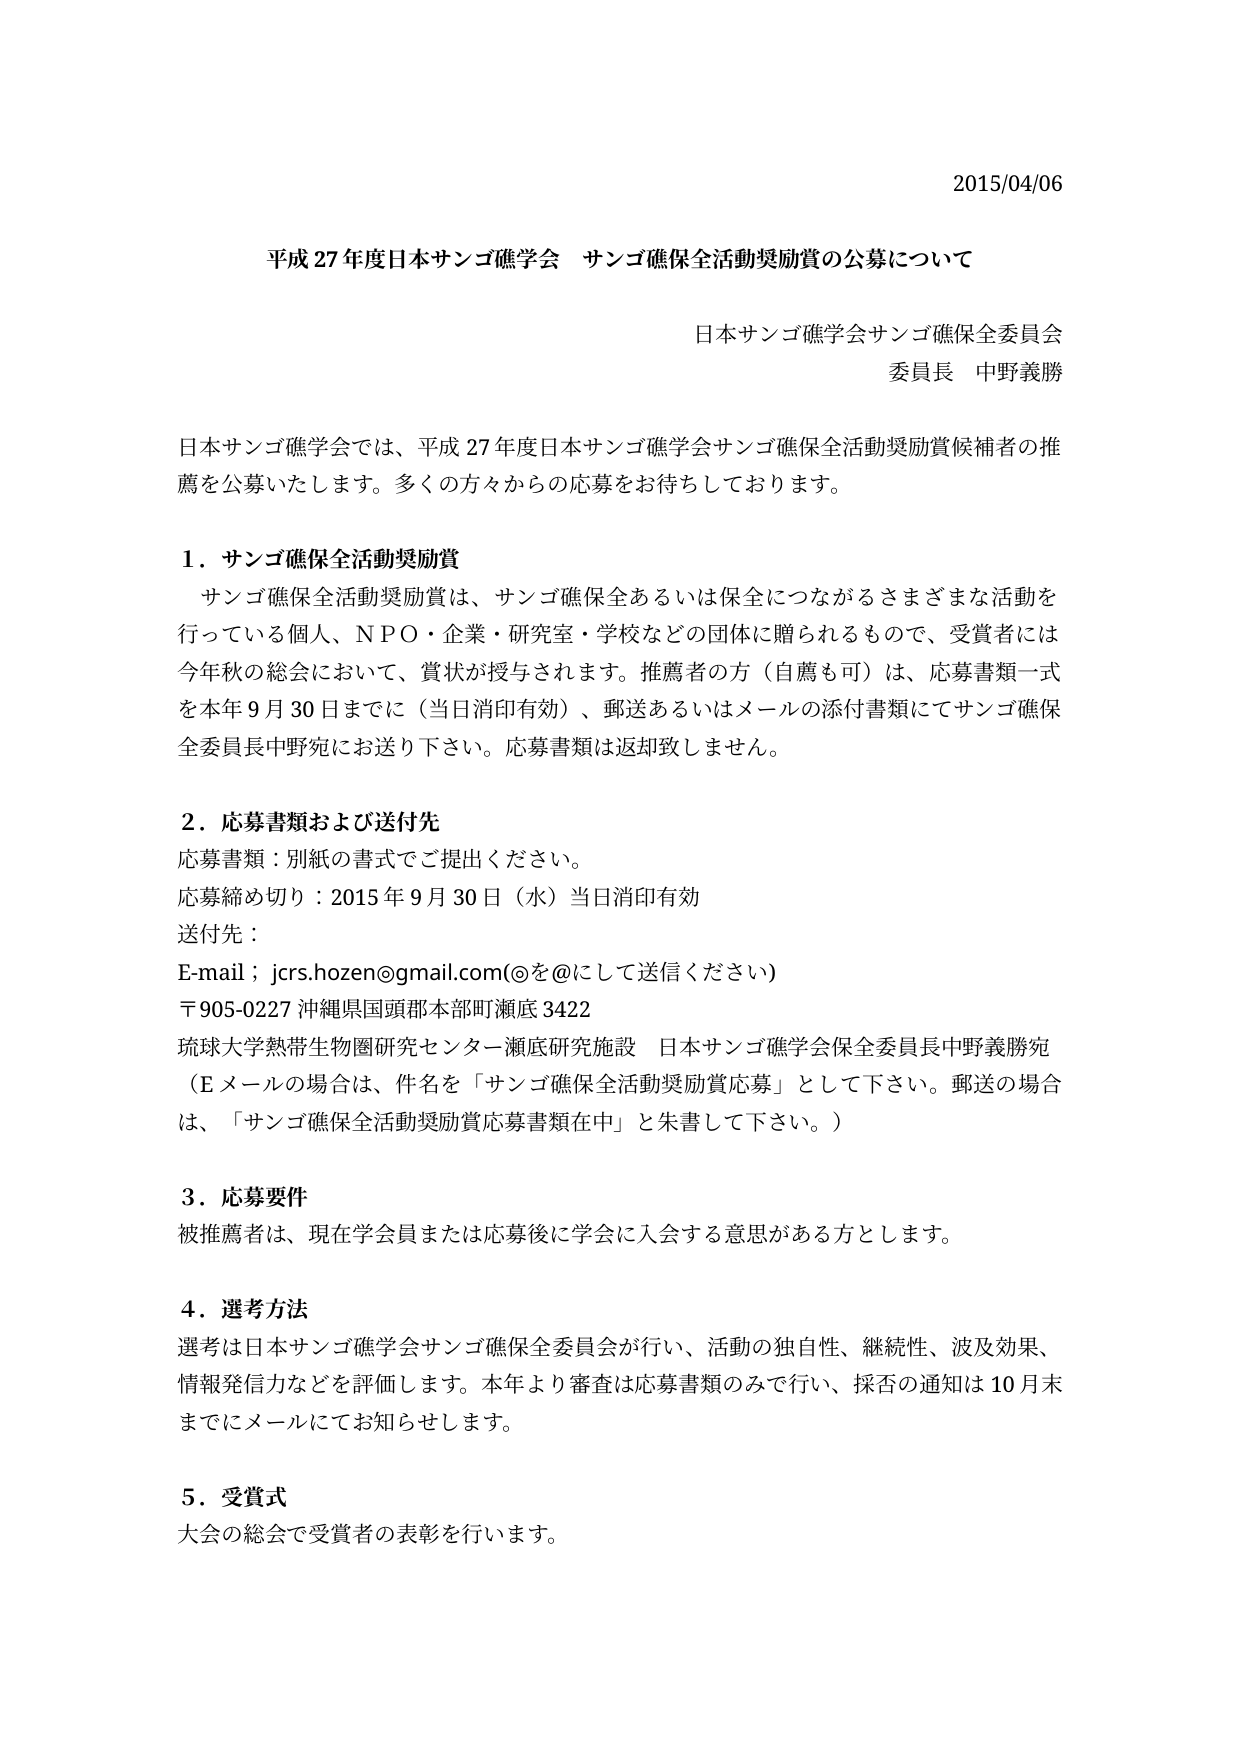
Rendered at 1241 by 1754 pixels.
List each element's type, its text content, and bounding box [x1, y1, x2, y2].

text 応募締め切り：2015年9月30日（水）当日消印有効 [177, 877, 1063, 914]
text １．サンゴ礁保全活動奨励賞 [177, 539, 1063, 577]
text ３．応募要件 [177, 1177, 1063, 1214]
text 被推薦者は、現在学会員または応募後に学会に入会する意思がある方とします。 [177, 1214, 1063, 1252]
text E-mail； jcrs.hozen◎gmail.com(◎を@にして送信ください) [177, 952, 1063, 989]
text 選考は日本サンゴ礁学会サンゴ礁保全委員会が行い、活動の独自性、継続性、波及効果、情報発信力などを評価します。本年より審査は応募書類のみで行い、採否の通知は10月末までにメールにてお知らせします。 [177, 1327, 1063, 1439]
text 委員長 中野義勝 [177, 352, 1063, 389]
text 日本サンゴ礁学会サンゴ礁保全委員会 [177, 314, 1063, 352]
text 日本サンゴ礁学会では、平成27年度日本サンゴ礁学会サンゴ礁保全活動奨励賞候補者の推薦を公募いたします。多くの方々からの応募をお待ちしております。 [177, 427, 1063, 502]
text ２．応募書類および送付先 [177, 802, 1063, 839]
text 2015/04/06 [177, 164, 1063, 202]
text 応募書類：別紙の書式でご提出ください。 [177, 839, 1063, 877]
text サンゴ礁保全活動奨励賞は、サンゴ礁保全あるいは保全につながるさまざまな活動を行っている個人、ＮＰＯ・企業・研究室・学校などの団体に贈られるもので、受賞者には今年秋の総会において、賞状が授与されます。推薦者の方（自薦も可）は、応募書類一式を本年9月30日までに（当日消印有効）、郵送あるいはメールの添付書類にてサンゴ礁保全委員長中野宛にお送り下さい。応募書類は返却致しません。 [177, 577, 1063, 764]
text 〒905-0227 沖縄県国頭郡本部町瀬底3422 [177, 989, 1063, 1027]
text （Eメールの場合は、件名を「サンゴ礁保全活動奨励賞応募」として下さい。郵送の場合は、「サンゴ礁保全活動奨励賞応募書類在中」と朱書して下さい。） [177, 1064, 1063, 1139]
text 琉球大学熱帯生物圏研究センター瀬底研究施設 日本サンゴ礁学会保全委員長中野義勝宛 [177, 1027, 1063, 1064]
text 大会の総会で受賞者の表彰を行います。 [177, 1514, 1063, 1552]
text ４．選考方法 [177, 1289, 1063, 1327]
text 送付先： [177, 914, 1063, 952]
text ５．受賞式 [177, 1477, 1063, 1514]
text 平成27年度日本サンゴ礁学会 サンゴ礁保全活動奨励賞の公募について [177, 239, 1063, 277]
